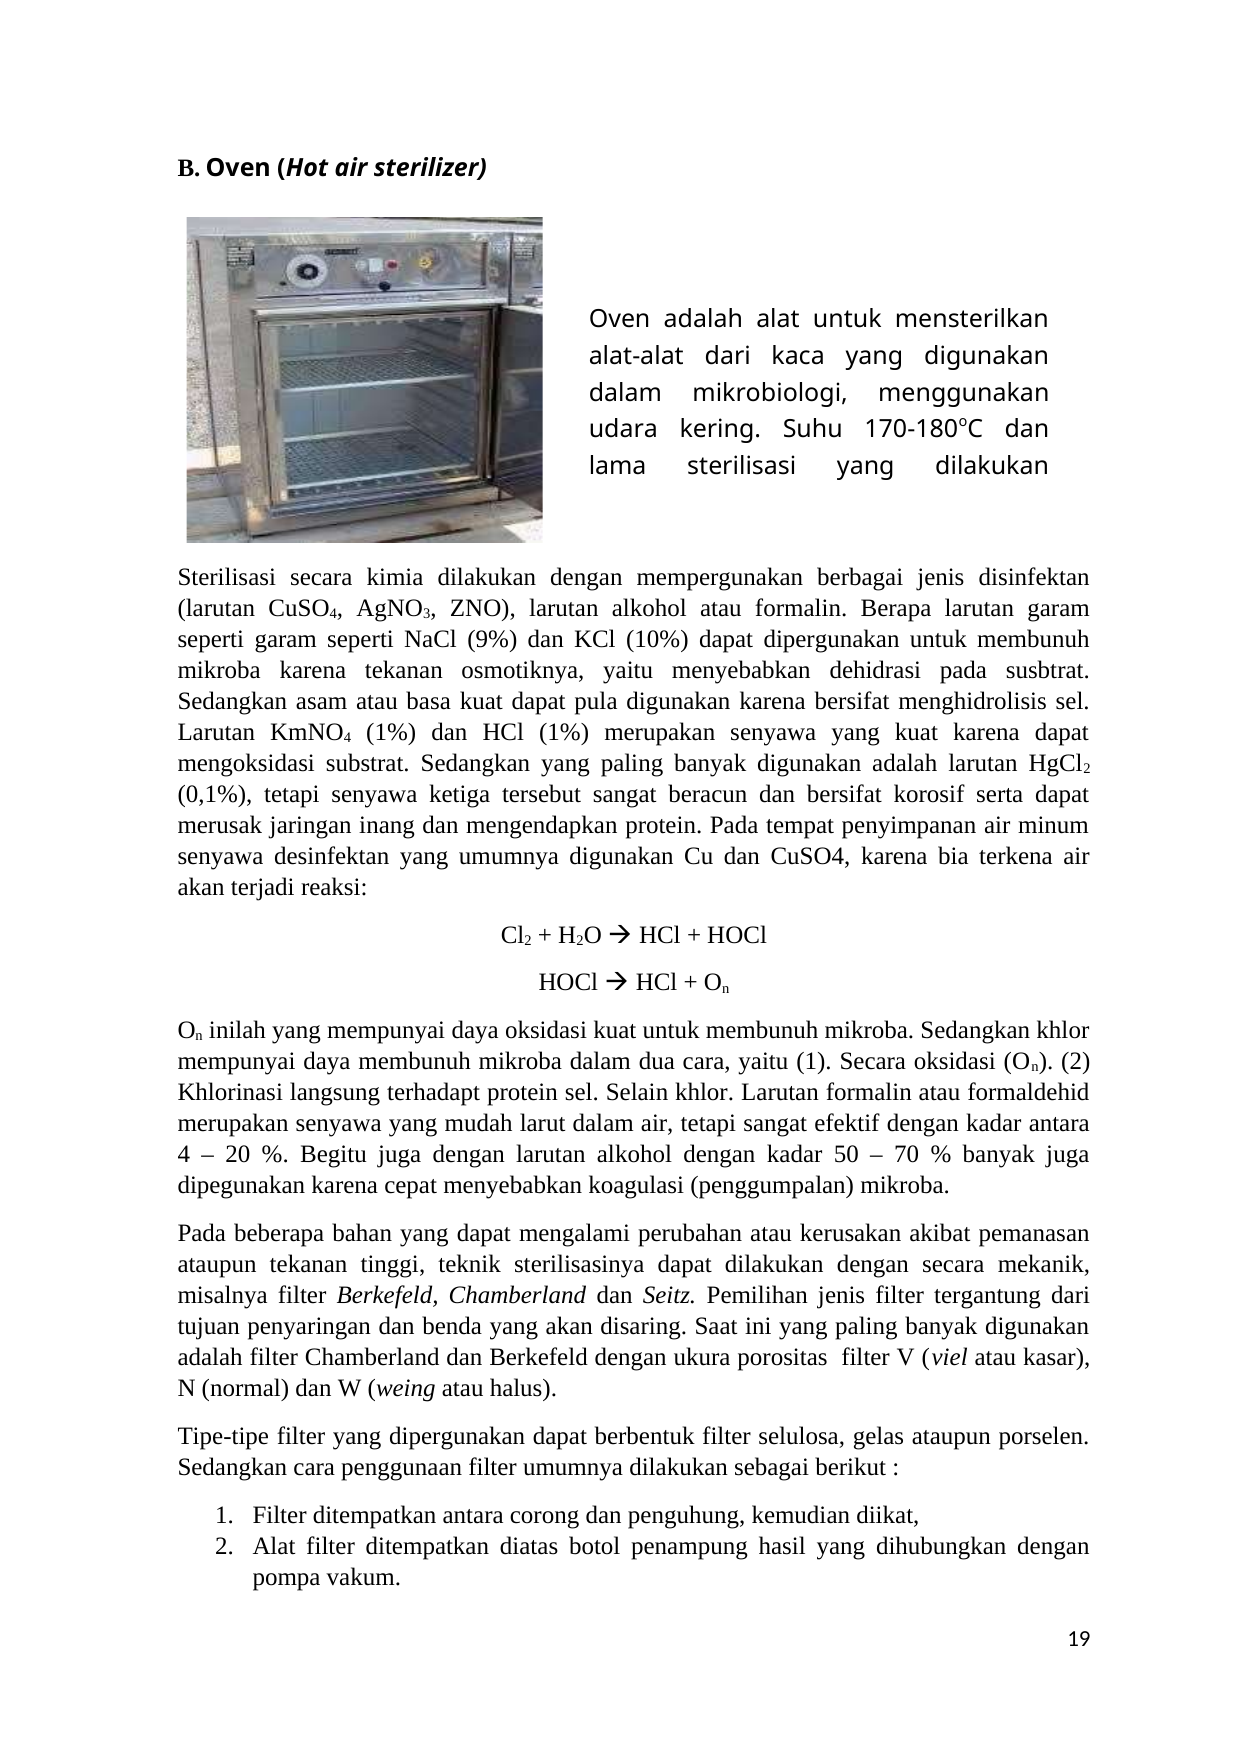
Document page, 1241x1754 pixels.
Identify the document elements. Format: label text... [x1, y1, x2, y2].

text HOCl HCl + On [177, 967, 1090, 996]
text On inilah yang mempunyai daya oksidasi kuat untuk membunuh mikroba. Sedangkan khlor mempunyai daya membunuh mikroba dalam dua cara, yaitu (1). Secara oksidasi (On). (2) Khlorinasi langsung terhadapt protein sel. Selain khlor. Larutan formalin atau formaldehid merupakan senyawa yang mudah larut dalam air, tetapi sangat efektif dengan kadar antara 4 – 20 %. Begitu juga dengan larutan alkohol dengan kadar 50 – 70 % banyak juga dipegunakan karena cepat menyebabkan koagulasi (penggumpalan) mikroba. [177, 1015, 1090, 1199]
list Filter ditempatkan antara corong dan penguhung, kemudian diikat, [215, 1500, 1090, 1528]
list Alat filter ditempatkan diatas botol penampung hasil yang dihubungkan dengan pompa vakum. [215, 1531, 1090, 1591]
picture [186, 217, 543, 543]
list Oven (Hot air sterilizer) [177, 150, 1090, 184]
text Cl2 + H2O HCl + HOCl [177, 920, 1090, 948]
text Pada beberapa bahan yang dapat mengalami perubahan atau kerusakan akibat pemanasan ataupun tekanan tinggi, teknik sterilisasinya dapat dilakukan dengan secara mekanik, misalnya filter Berkefeld, Chamberland dan Seitz. Pemilihan jenis filter tergantung dari tujuan penyaringan dan benda yang akan disaring. Saat ini yang paling banyak digunakan adalah filter Chamberland dan Berkefeld dengan ukura porositas filter V (viel atau kasar), N (normal) dan W (weing atau halus). [177, 1218, 1090, 1402]
text Tipe-tipe filter yang dipergunakan dapat berbentuk filter selulosa, gelas ataupun porselen. Sedangkan cara penggunaan filter umumnya dilakukan sebagai berikut : [177, 1421, 1090, 1481]
text Sterilisasi secara kimia dilakukan dengan mempergunakan berbagai jenis disinfektan (larutan CuSO4, AgNO3, ZNO), larutan alkohol atau formalin. Berapa larutan garam seperti garam seperti NaCl (9%) dan KCl (10%) dapat dipergunakan untuk membunuh mikroba karena tekanan osmotiknya, yaitu menyebabkan dehidrasi pada susbtrat. Sedangkan asam atau basa kuat dapat pula digunakan karena bersifat menghidrolisis sel. Larutan KmNO4 (1%) dan HCl (1%) merupakan senyawa yang kuat karena dapat mengoksidasi substrat. Sedangkan yang paling banyak digunakan adalah larutan HgCl2 (0,1%), tetapi senyawa ketiga tersebut sangat beracun dan bersifat korosif serta dapat merusak jaringan inang dan mengendapkan protein. Pada tempat penyimpanan air minum senyawa desinfektan yang umumnya digunakan Cu dan CuSO4, karena bia terkena air akan terjadi reaksi: [177, 562, 1090, 901]
